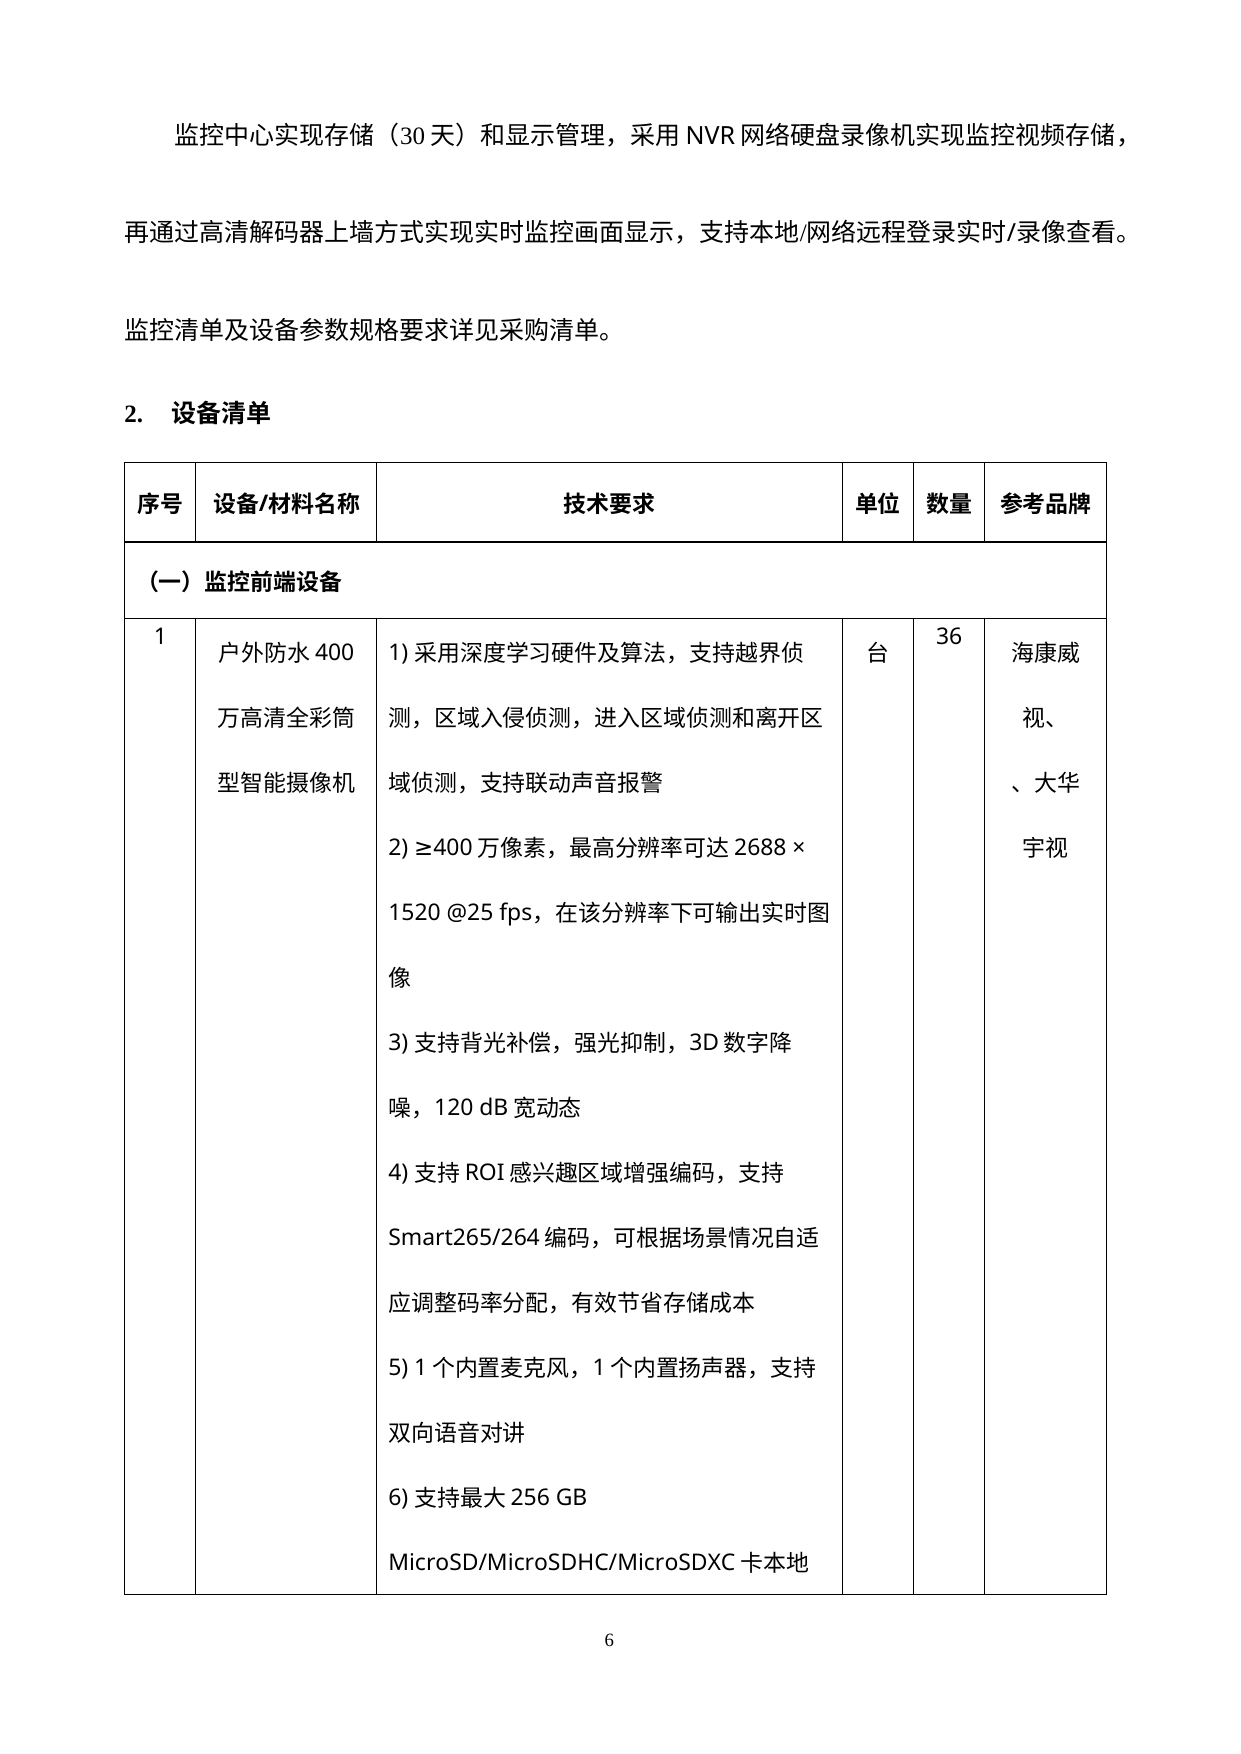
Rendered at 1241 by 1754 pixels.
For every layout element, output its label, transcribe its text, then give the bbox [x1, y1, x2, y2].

table_cell 1 [125, 619, 195, 1594]
table_cell 户外防水400万高清全彩筒型智能摄像机 [196, 619, 376, 1594]
table_header 数量 [914, 463, 984, 541]
table_header 技术要求 [377, 463, 842, 541]
table_cell （一）监控前端设备 [125, 543, 1106, 618]
table_header 设备/材料名称 [196, 463, 376, 541]
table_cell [377, 619, 842, 1594]
table_cell 海康威视、 、大华 宇视 [985, 619, 1106, 1594]
table_header 单位 [843, 463, 913, 541]
table_header 参考品牌 [985, 463, 1106, 541]
table_cell 36 [914, 619, 984, 1594]
list 设备清单 [124, 379, 1116, 444]
text 监控中心实现存储（30天）和显示管理，采用NVR网络硬盘录像机实现监控视频存储，再通过高清解码器上墙方式实现实时监控画面显示，支持本地/网络远程登录实时/录像查看。监控清单及设备参数规格要求详见采购清单。 [124, 101, 1116, 361]
table_cell 台 [843, 619, 913, 1594]
table_header 序号 [125, 463, 195, 541]
